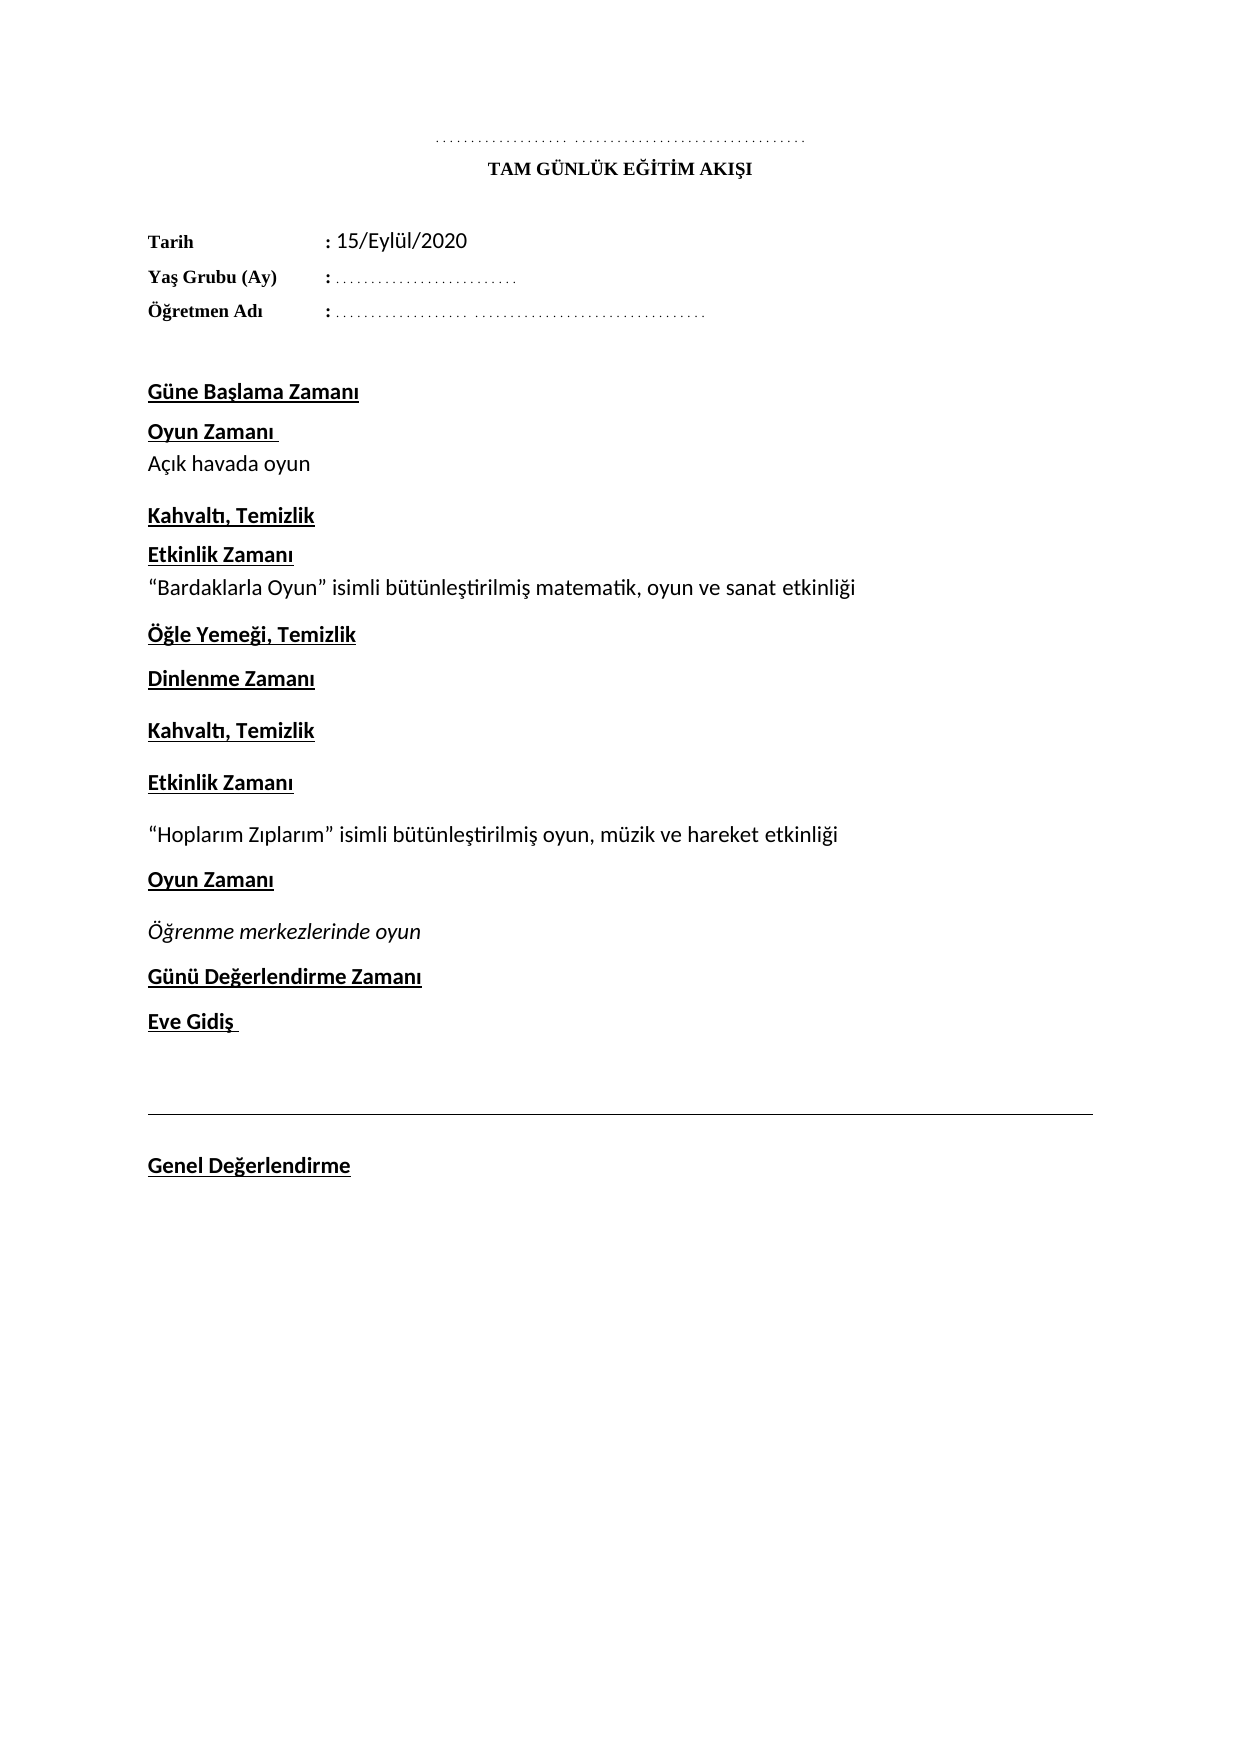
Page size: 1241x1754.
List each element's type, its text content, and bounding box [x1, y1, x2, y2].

text “Hoplarım Zıplarım” isimli bütünleştirilmiş oyun, müzik ve hareket etkinliği [148, 813, 1093, 849]
text Öğretmen Adı : ................... ................................. [148, 300, 1093, 322]
text Tarih : 15/Eylül/2020 [148, 226, 1093, 254]
text Açık havada oyun [148, 449, 1093, 477]
text Öğle Yemeği, Temizlik [148, 620, 1093, 648]
text TAM GÜNLÜK EĞİTİM AKIŞI [148, 158, 1093, 179]
text “Bardaklarla Oyun” isimli bütünleştirilmiş matematik, oyun ve sanat etkinliği [148, 573, 1093, 601]
text Günü Değerlendirme Zamanı [148, 962, 1093, 990]
text Dinlenme Zamanı [148, 664, 1093, 692]
text Etkinlik Zamanı [148, 761, 1093, 797]
text Etkinlik Zamanı [148, 533, 1093, 569]
text Güne Başlama Zamanı [148, 370, 1093, 405]
text Genel Değerlendirme [148, 1152, 1093, 1180]
text Yaş Grubu (Ay) : .......................... [148, 266, 1093, 288]
text Oyun Zamanı [148, 409, 1093, 445]
text Oyun Zamanı [148, 865, 1093, 893]
text Eve Gidiş [148, 1007, 1093, 1035]
text Kahvaltı, Temizlik [148, 494, 1093, 529]
text ................... ................................. [148, 131, 1093, 145]
text Öğrenme merkezlerinde oyun [148, 910, 1093, 945]
text Kahvaltı, Temizlik [148, 709, 1093, 744]
